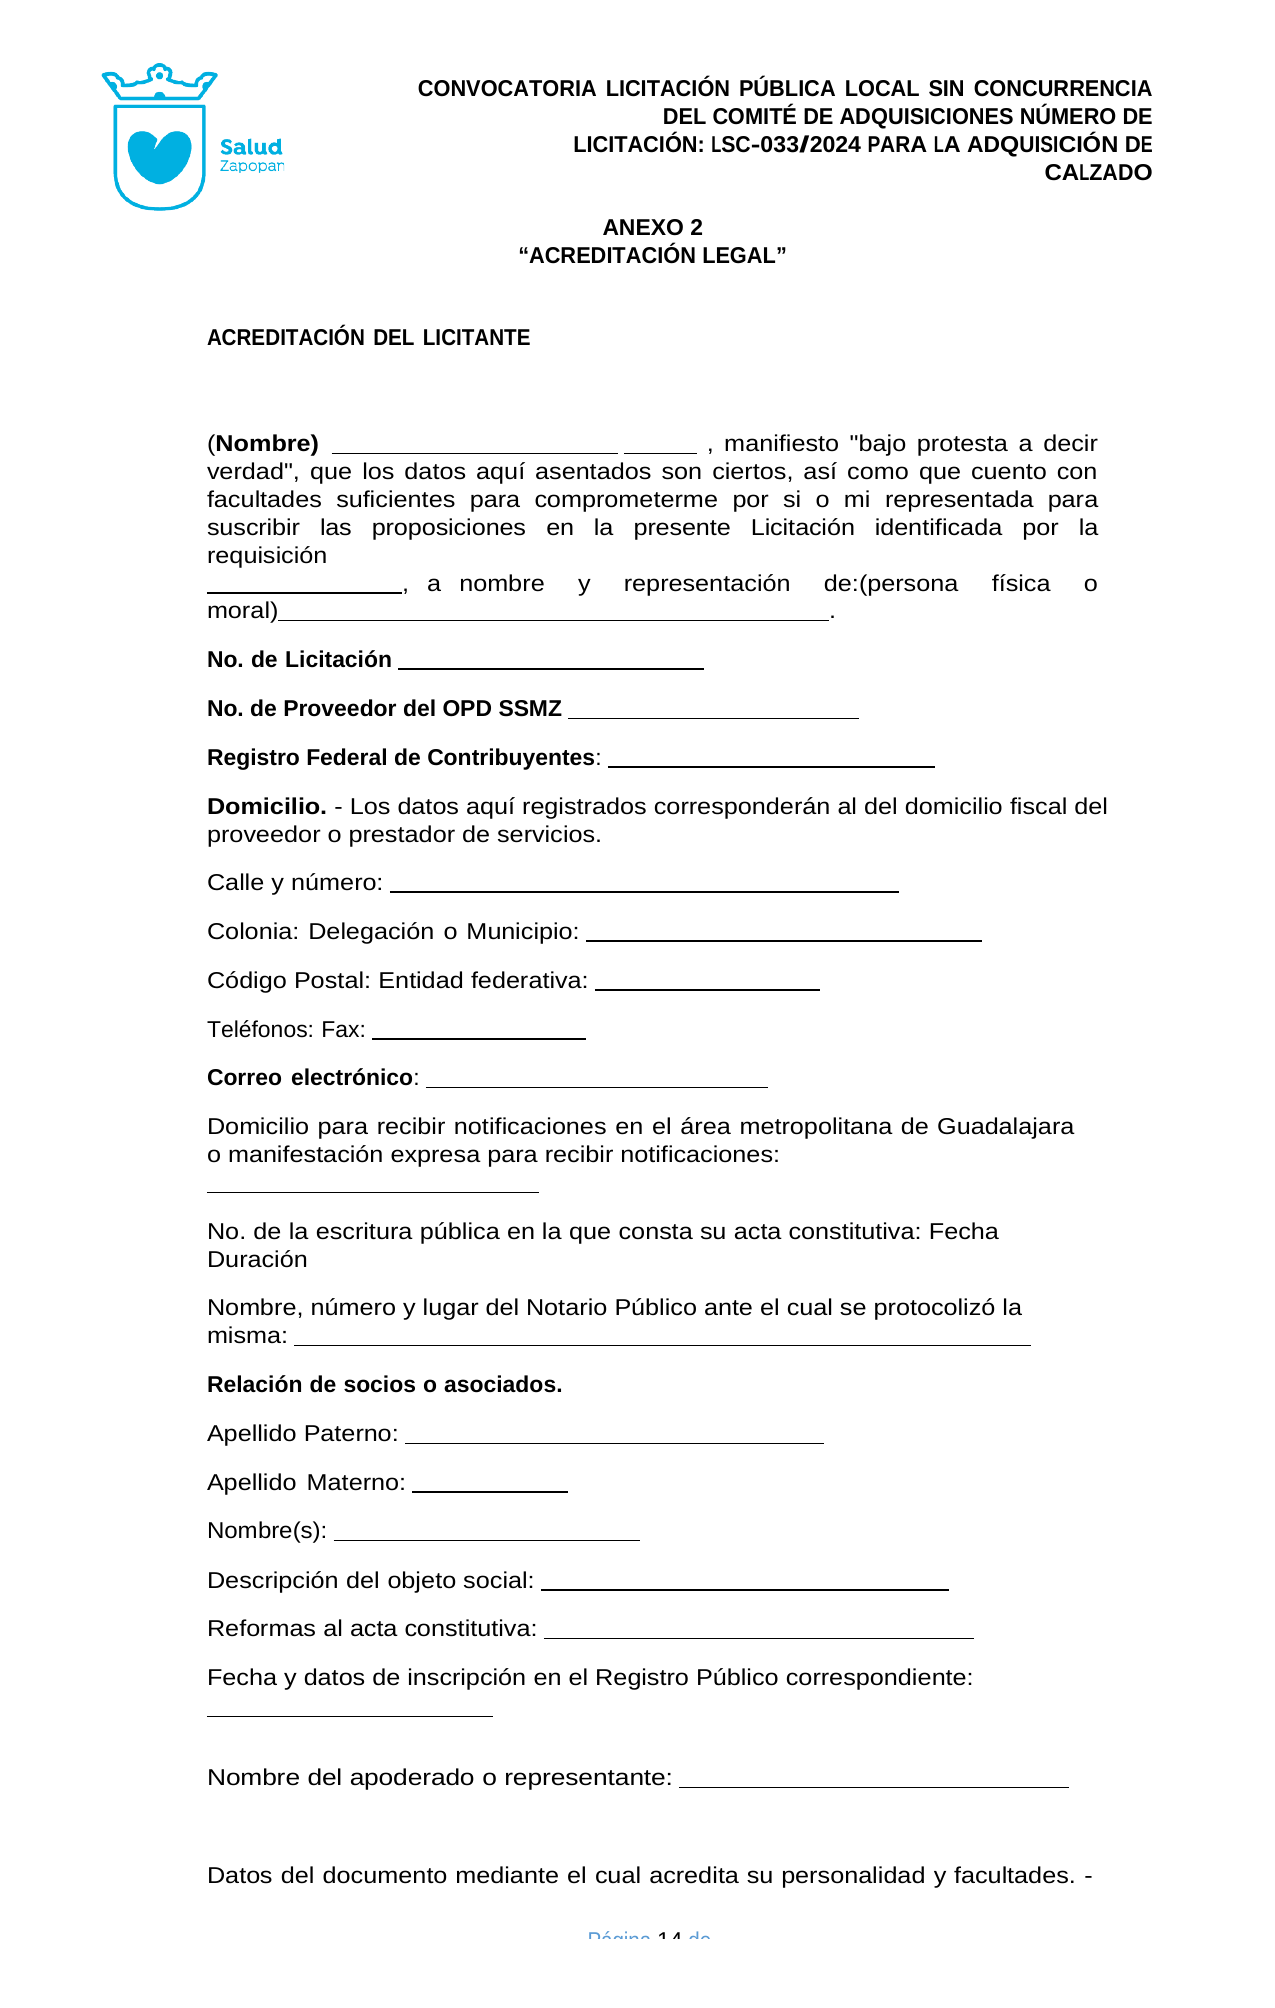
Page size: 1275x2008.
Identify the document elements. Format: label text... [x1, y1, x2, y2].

picture [101, 63, 285, 211]
text (Nombre) , manifiesto "bajo protesta a decir verdad", que los datos aquí asentados son ciertos, así como que cuento con facultades suficientes para comprometerme por si o mi representada para suscribir las proposiciones en la presente Licitación identificada por la requisición [207, 430, 1098, 568]
text Correo electrónico: [207, 1064, 1235, 1091]
text Domicilio. - Los datos aquí registrados corresponderán al del domicilio fiscal del proveedor o prestador de servicios. [207, 793, 1131, 847]
text , a nombre y representación de:(persona física o moral) . [207, 569, 1098, 623]
text Teléfonos: Fax: [207, 1016, 1235, 1042]
picture [118, 109, 202, 207]
text Nombre, número y lugar del Notario Público ante el cual se protocolizó la misma: [207, 1294, 1031, 1348]
text No. de Licitación [207, 646, 1235, 672]
text Relación de socios o asociados. [207, 1371, 1235, 1397]
text Nombre del apoderado o representante: [207, 1764, 1235, 1790]
text Descripción del objeto social: Reformas al acta constitutiva: Fecha y datos de inscripción en el Registro Público correspondiente: [207, 1567, 974, 1690]
text “ACREDITACIÓN LEGAL” [343, 242, 962, 268]
picture [101, 63, 155, 83]
picture [109, 68, 210, 96]
text ACREDITACIÓN DEL LICITANTE [207, 323, 1235, 350]
text No. de la escritura pública en la que consta su acta constitutiva: Fecha Duración [207, 1218, 1086, 1272]
text Apellido Paterno: Apellido Materno: [207, 1420, 824, 1495]
text Calle y número: Colonia: Delegación o Municipio: Código Postal: Entidad federativa: [207, 869, 982, 993]
text No. de Proveedor del OPD SSMZ Registro Federal de Contribuyentes: [207, 695, 935, 770]
text Datos del documento mediante el cual acredita su personalidad y facultades. - [207, 1862, 1235, 1888]
text Nombre(s): [207, 1517, 1235, 1544]
text ANEXO 2 [343, 214, 962, 241]
text Domicilio para recibir notificaciones en el área metropolitana de Guadalajara o manifestación expresa para recibir notificaciones: [207, 1113, 1086, 1167]
